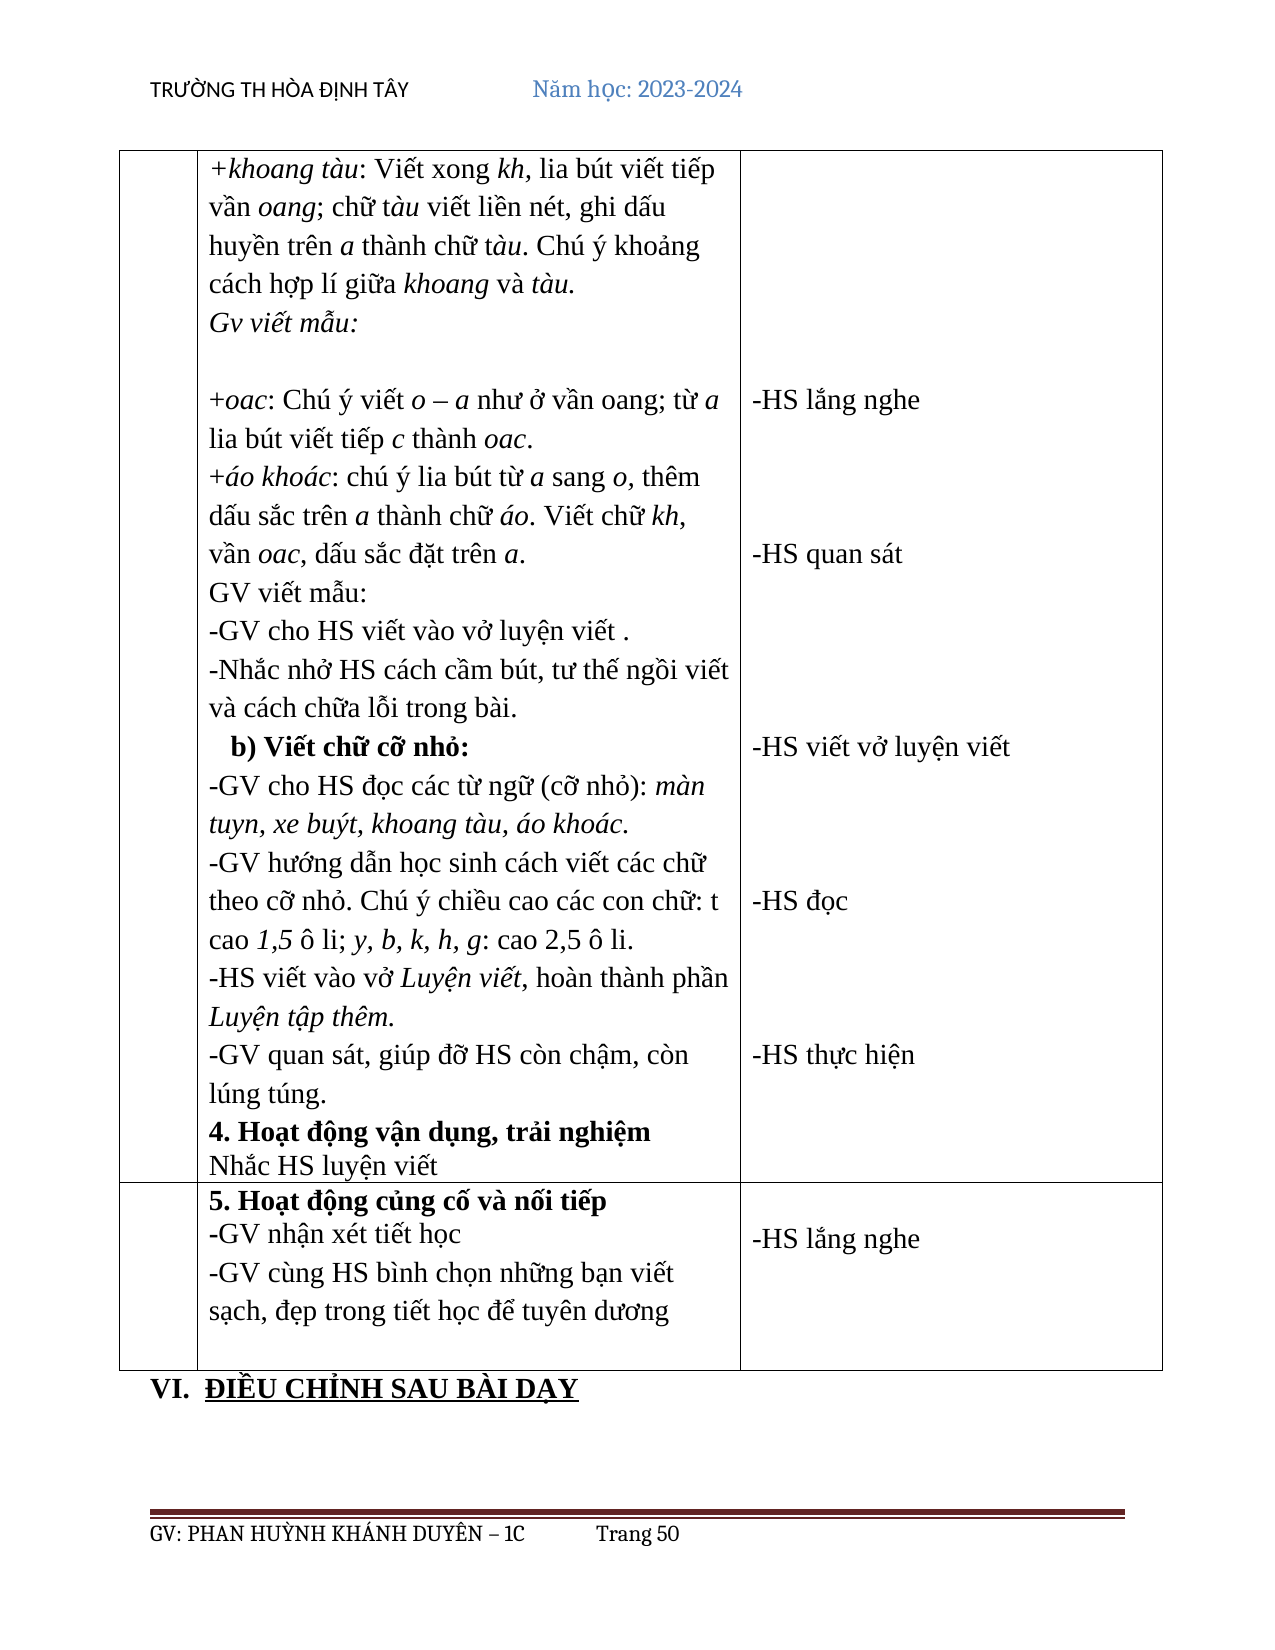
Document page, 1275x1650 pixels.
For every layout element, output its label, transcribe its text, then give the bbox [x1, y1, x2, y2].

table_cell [198, 151, 740, 1182]
table_cell [120, 1183, 197, 1370]
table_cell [741, 151, 1162, 1182]
table_cell 5. Hoạt động củng cố và nối tiếp -GV nhận xét tiết học -GV cùng HS bình chọn những bạn viết sạch, đẹp trong tiết học để tuyên dương [198, 1183, 740, 1370]
table_cell [120, 151, 197, 1182]
text VI. ĐIỀU CHỈNH SAU BÀI DẠY [150, 1371, 1125, 1405]
table_cell -HS lắng nghe [741, 1183, 1162, 1370]
